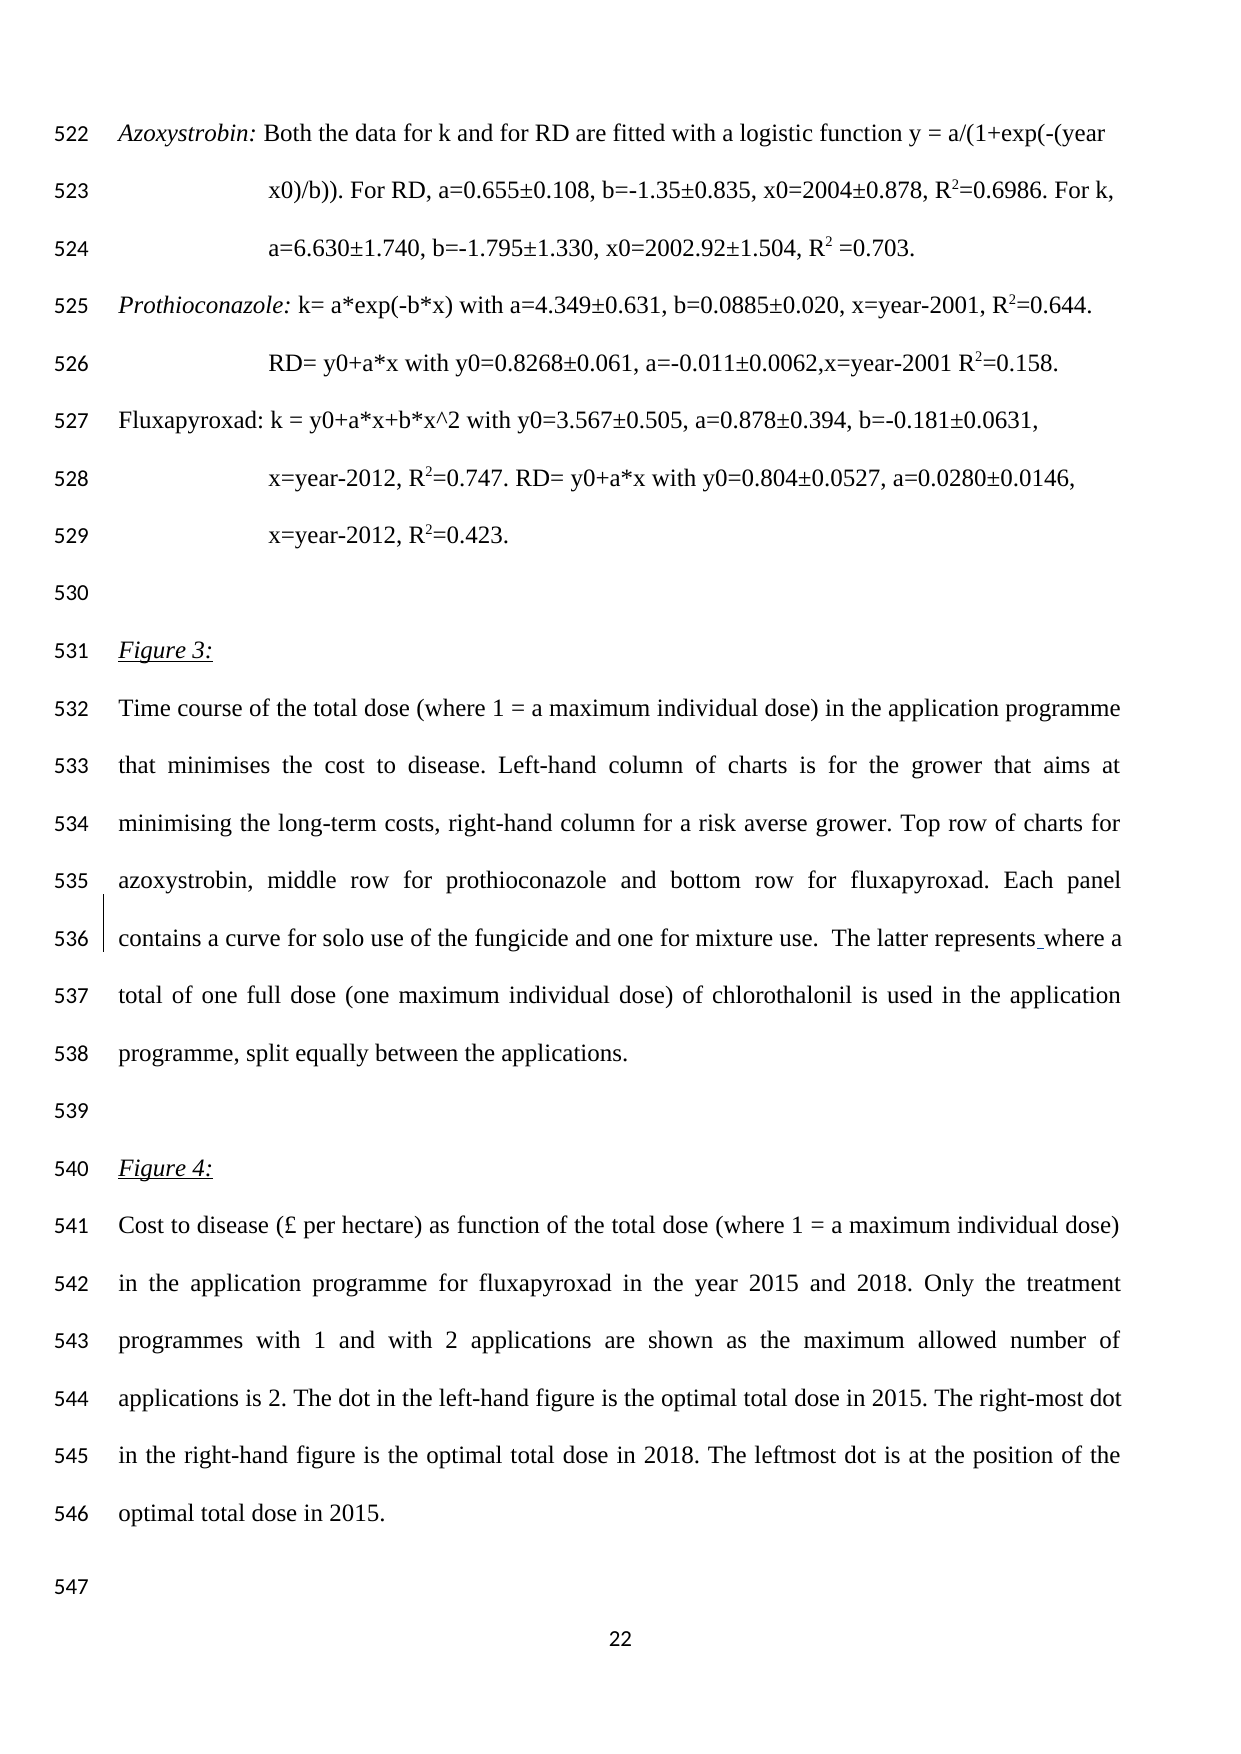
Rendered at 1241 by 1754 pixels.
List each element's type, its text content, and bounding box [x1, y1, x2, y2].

text Cost to disease (£ per hectare) as function of the total dose (where 1 = a maximum individual dose) in the application programme for fluxapyroxad in the year 2015 and 2018. Only the treatment programmes with 1 and with 2 applications are shown as the maximum allowed number of applications is 2. The dot in the left-hand figure is the optimal total dose in 2015. The right-most dot in the right-hand figure is the optimal total dose in 2018. The leftmost dot is at the position of the optimal total dose in 2015. [118, 1211, 1122, 1527]
text Prothioconazole: k= a*exp(-b*x) with a=4.349±0.631, b=0.0885±0.020, x=year-2001, R2=0.644. RD= y0+a*x with y0=0.8268±0.061, a=-0.011±0.0062,x=year-2001 R2=0.158. [118, 291, 1122, 377]
text Figure 3: [118, 636, 1122, 664]
text Figure 4: [118, 1153, 1122, 1182]
text Azoxystrobin: Both the data for k and for RD are fitted with a logistic function y = a/(1+exp(-(year x0)/b)). For RD, a=0.655±0.108, b=-1.35±0.835, x0=2004±0.878, R2=0.6986. For k, a=6.630±1.740, b=-1.795±1.330, x0=2002.92±1.504, R2 =0.703. [118, 118, 1122, 262]
text Fluxapyroxad: k = y0+a*x+b*x^2 with y0=3.567±0.505, a=0.878±0.394, b=-0.181±0.0631, x=year-2012, R2=0.747. RD= y0+a*x with y0=0.804±0.0527, a=0.0280±0.0146, x=year-2012, R2=0.423. [118, 406, 1122, 549]
text Time course of the total dose (where 1 = a maximum individual dose) in the application programme that minimises the cost to disease. Left-hand column of charts is for the grower that aims at minimising the long-term costs, right-hand column for a risk averse grower. Top row of charts for azoxystrobin, middle row for prothioconazole and bottom row for fluxapyroxad. Each panel contains a curve for solo use of the fungicide and one for mixture use. The latter representswhere a total of one full dose (one maximum individual dose) of chlorothalonil is used in the application programme, split equally between the applications. [118, 693, 1122, 1067]
